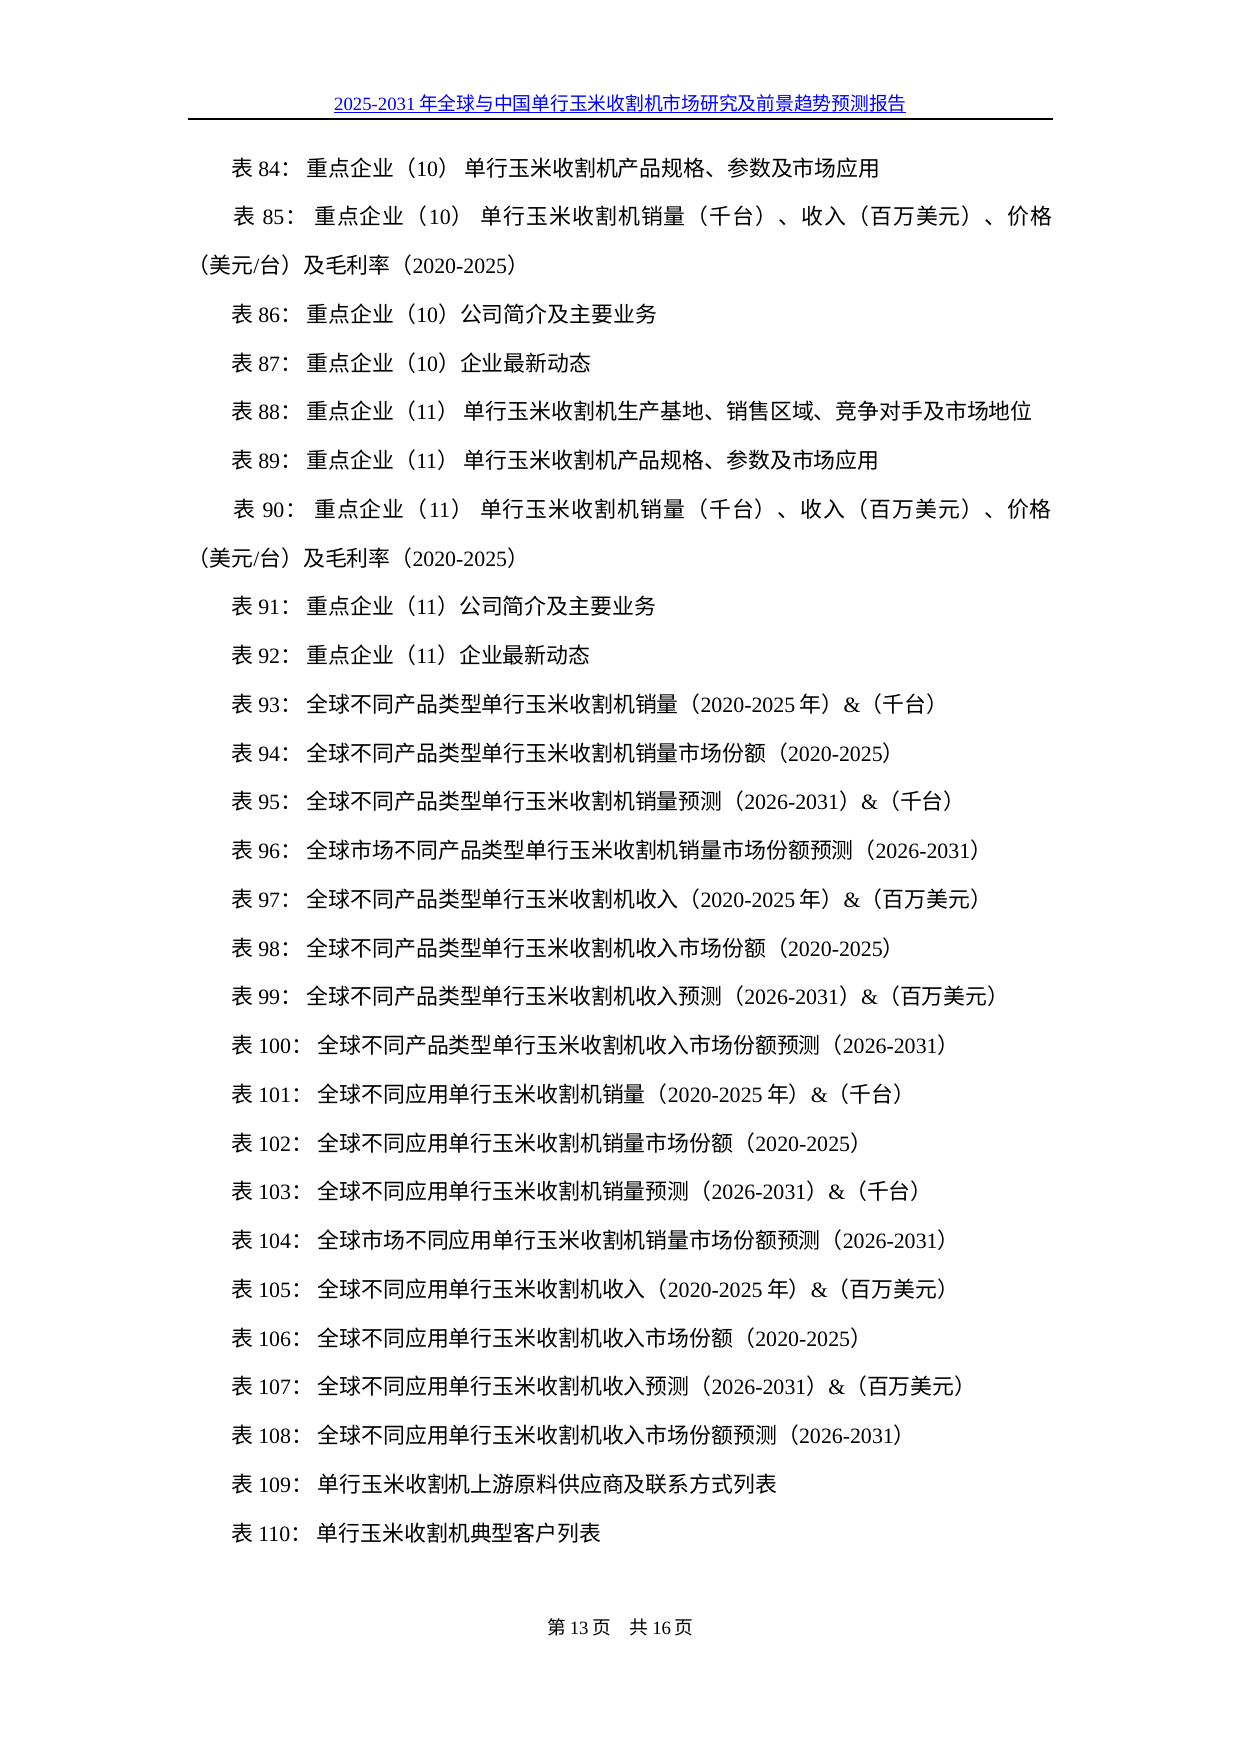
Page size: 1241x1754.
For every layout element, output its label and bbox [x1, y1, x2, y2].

text [187, 150, 1053, 1548]
